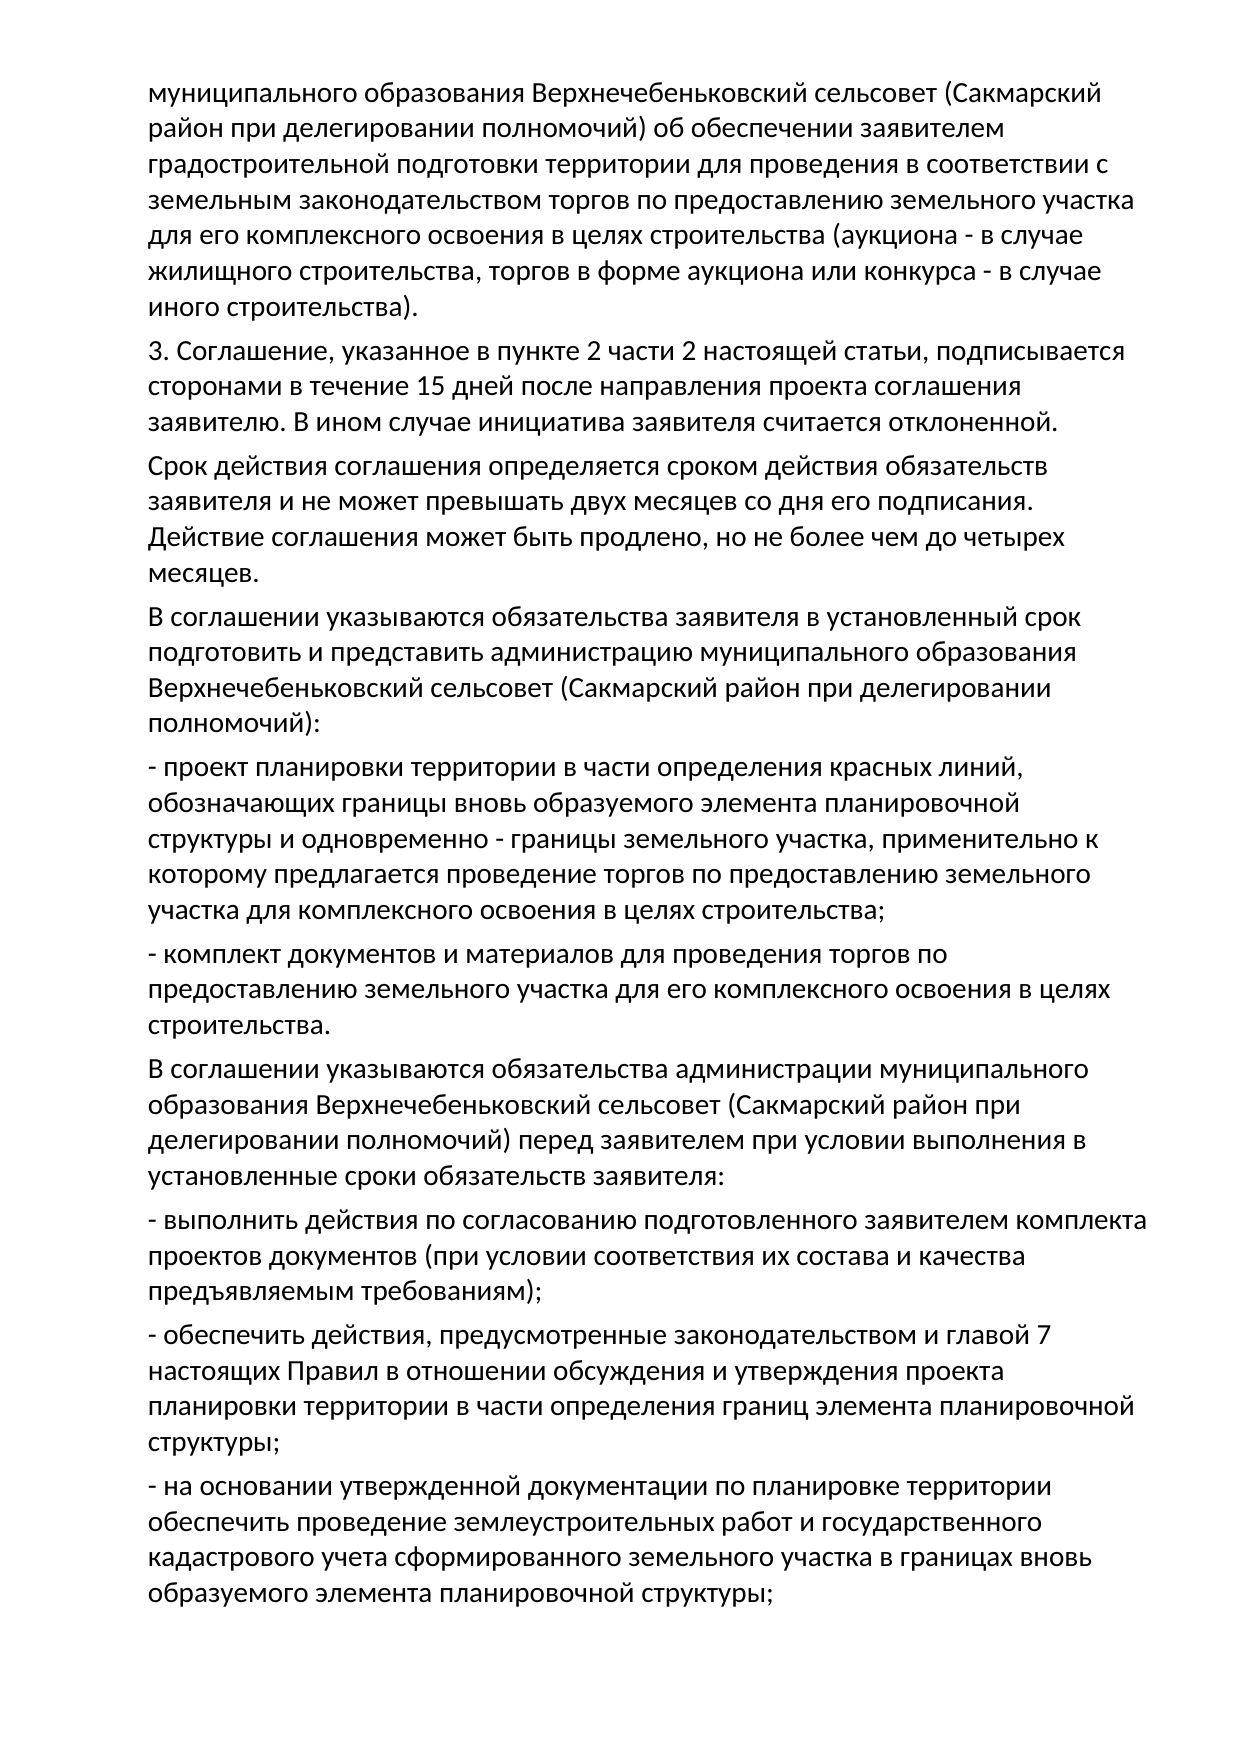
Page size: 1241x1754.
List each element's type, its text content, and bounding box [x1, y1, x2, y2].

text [148, 74, 1152, 323]
text 3. Соглашение, указанное в пункте 2 части 2 настоящей статьи, подписывается сторонами в течение 15 дней после направления проекта соглашения заявителю. В ином случае инициатива заявителя считается отклоненной. [148, 332, 1152, 438]
text В соглашении указываются обязательства заявителя в установленный срок подготовить и представить администрацию муниципального образования Верхнечебеньковский сельсовет (Сакмарский район при делегировании полномочий): [148, 598, 1152, 740]
text Срок действия соглашения определяется сроком действия обязательств заявителя и не может превышать двух месяцев со дня его подписания. Действие соглашения может быть продлено, но не более чем до четырех месяцев. [148, 447, 1152, 589]
text В соглашении указываются обязательства администрации муниципального образования Верхнечебеньковский сельсовет (Сакмарский район при делегировании полномочий) перед заявителем при условии выполнения в установленные сроки обязательств заявителя: [148, 1050, 1152, 1193]
text - выполнить действия по согласованию подготовленного заявителем комплекта проектов документов (при условии соответствия их состава и качества предъявляемым требованиям); [148, 1201, 1152, 1308]
text - обеспечить действия, предусмотренные законодательством и главой 7 настоящих Правил в отношении обсуждения и утверждения проекта планировки территории в части определения границ элемента планировочной структуры; [148, 1316, 1152, 1459]
text - проект планировки территории в части определения красных линий, обозначающих границы вновь образуемого элемента планировочной структуры и одновременно - границы земельного участка, применительно к которому предлагается проведение торгов по предоставлению земельного участка для комплексного освоения в целях строительства; [148, 748, 1152, 927]
text - на основании утвержденной документации по планировке территории обеспечить проведение землеустроительных работ и государственного кадастрового учета сформированного земельного участка в границах вновь образуемого элемента планировочной структуры; [148, 1467, 1152, 1609]
text - комплект документов и материалов для проведения торгов по предоставлению земельного участка для его комплексного освоения в целях строительства. [148, 935, 1152, 1042]
